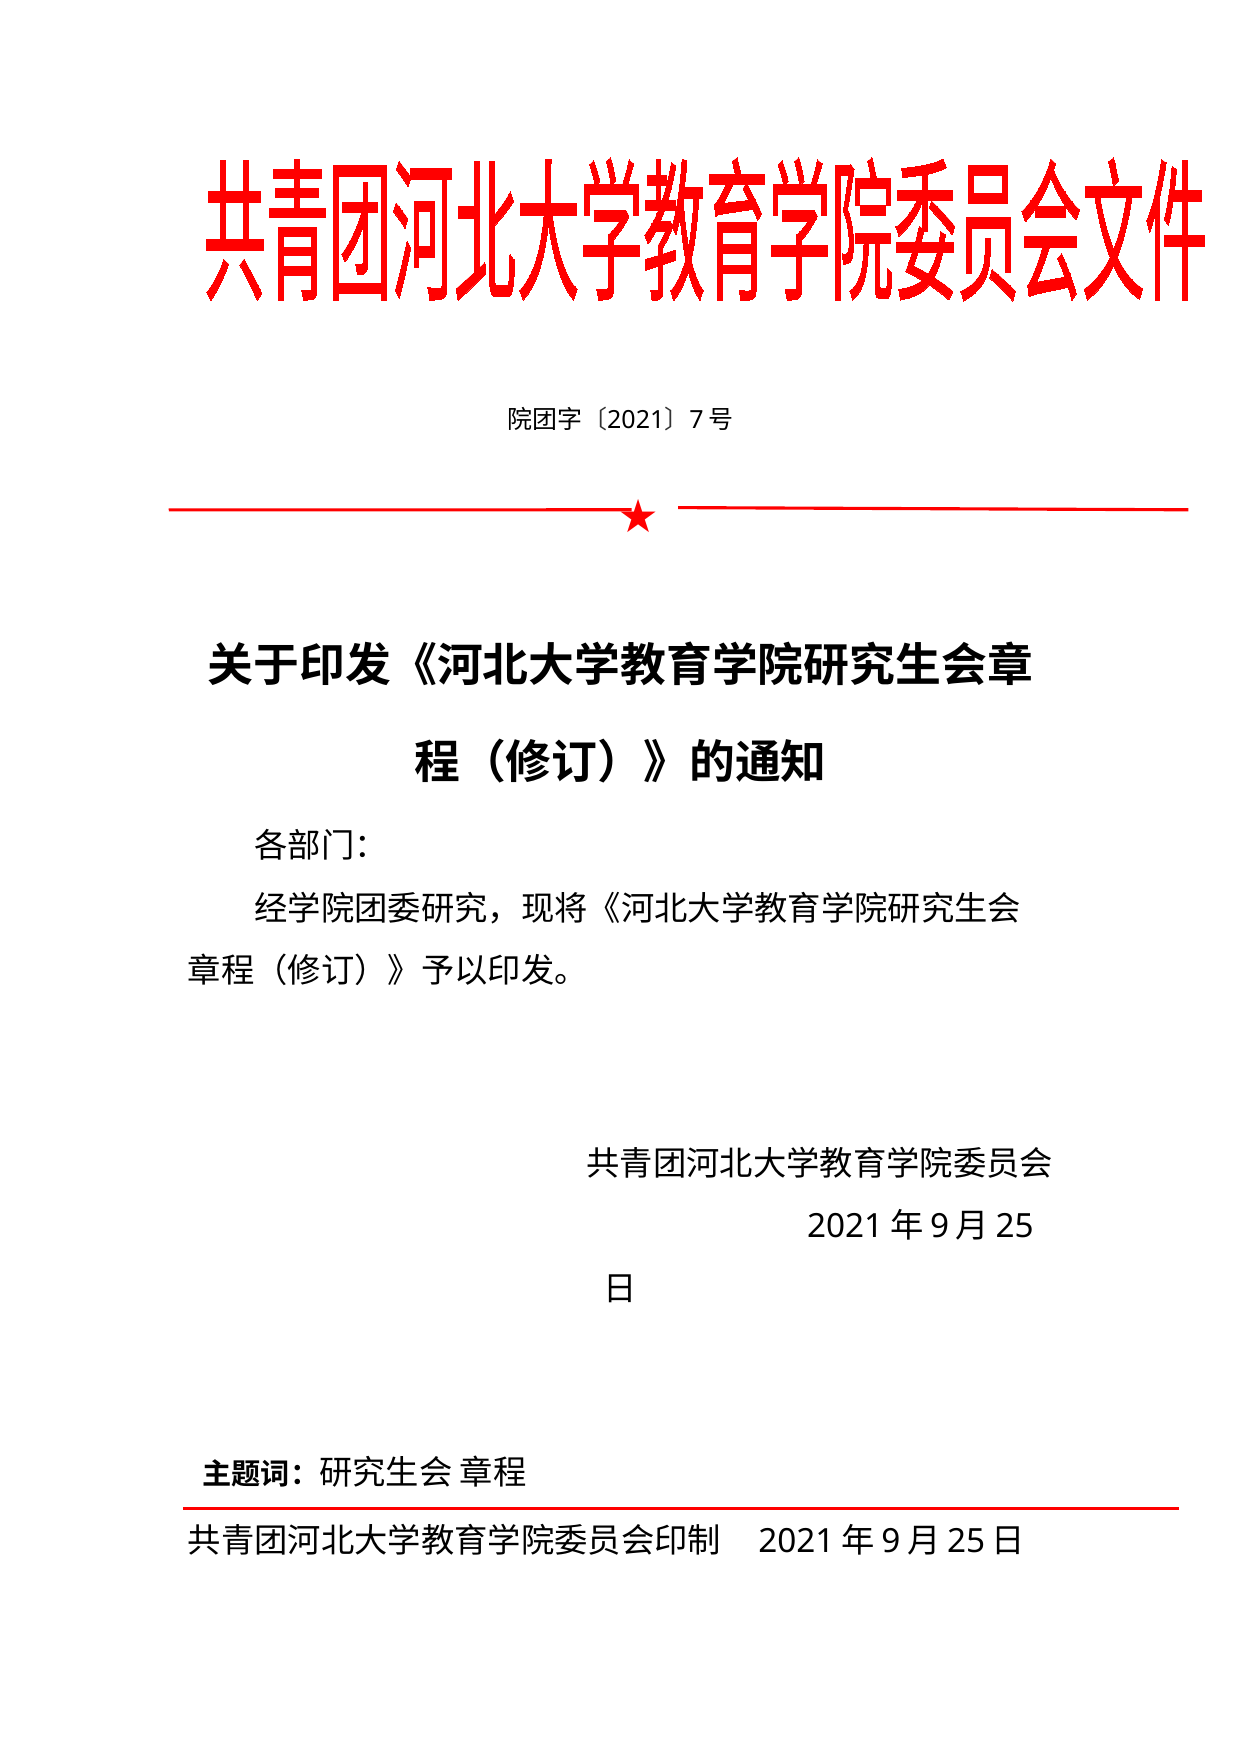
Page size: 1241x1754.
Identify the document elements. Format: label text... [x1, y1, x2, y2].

text 2021年9月25日 [187, 1188, 1053, 1313]
text 共青团河北大学教育学院委员会 [187, 1125, 1053, 1188]
text 主题词：研究生会 章程 [187, 1438, 1053, 1503]
text 关于印发《河北大学教育学院研究生会章程（修订）》的通知 [187, 613, 1053, 808]
text 各部门： [187, 808, 1053, 870]
text 院团字〔2021〕7号 [187, 385, 1053, 450]
text 经学院团委研究，现将《河北大学教育学院研究生会章程（修订）》予以印发。 [187, 870, 1053, 995]
text 共青团河北大学教育学院委员会印制 2021年9月25日 [187, 1510, 1053, 1565]
text ★ [187, 483, 1053, 548]
